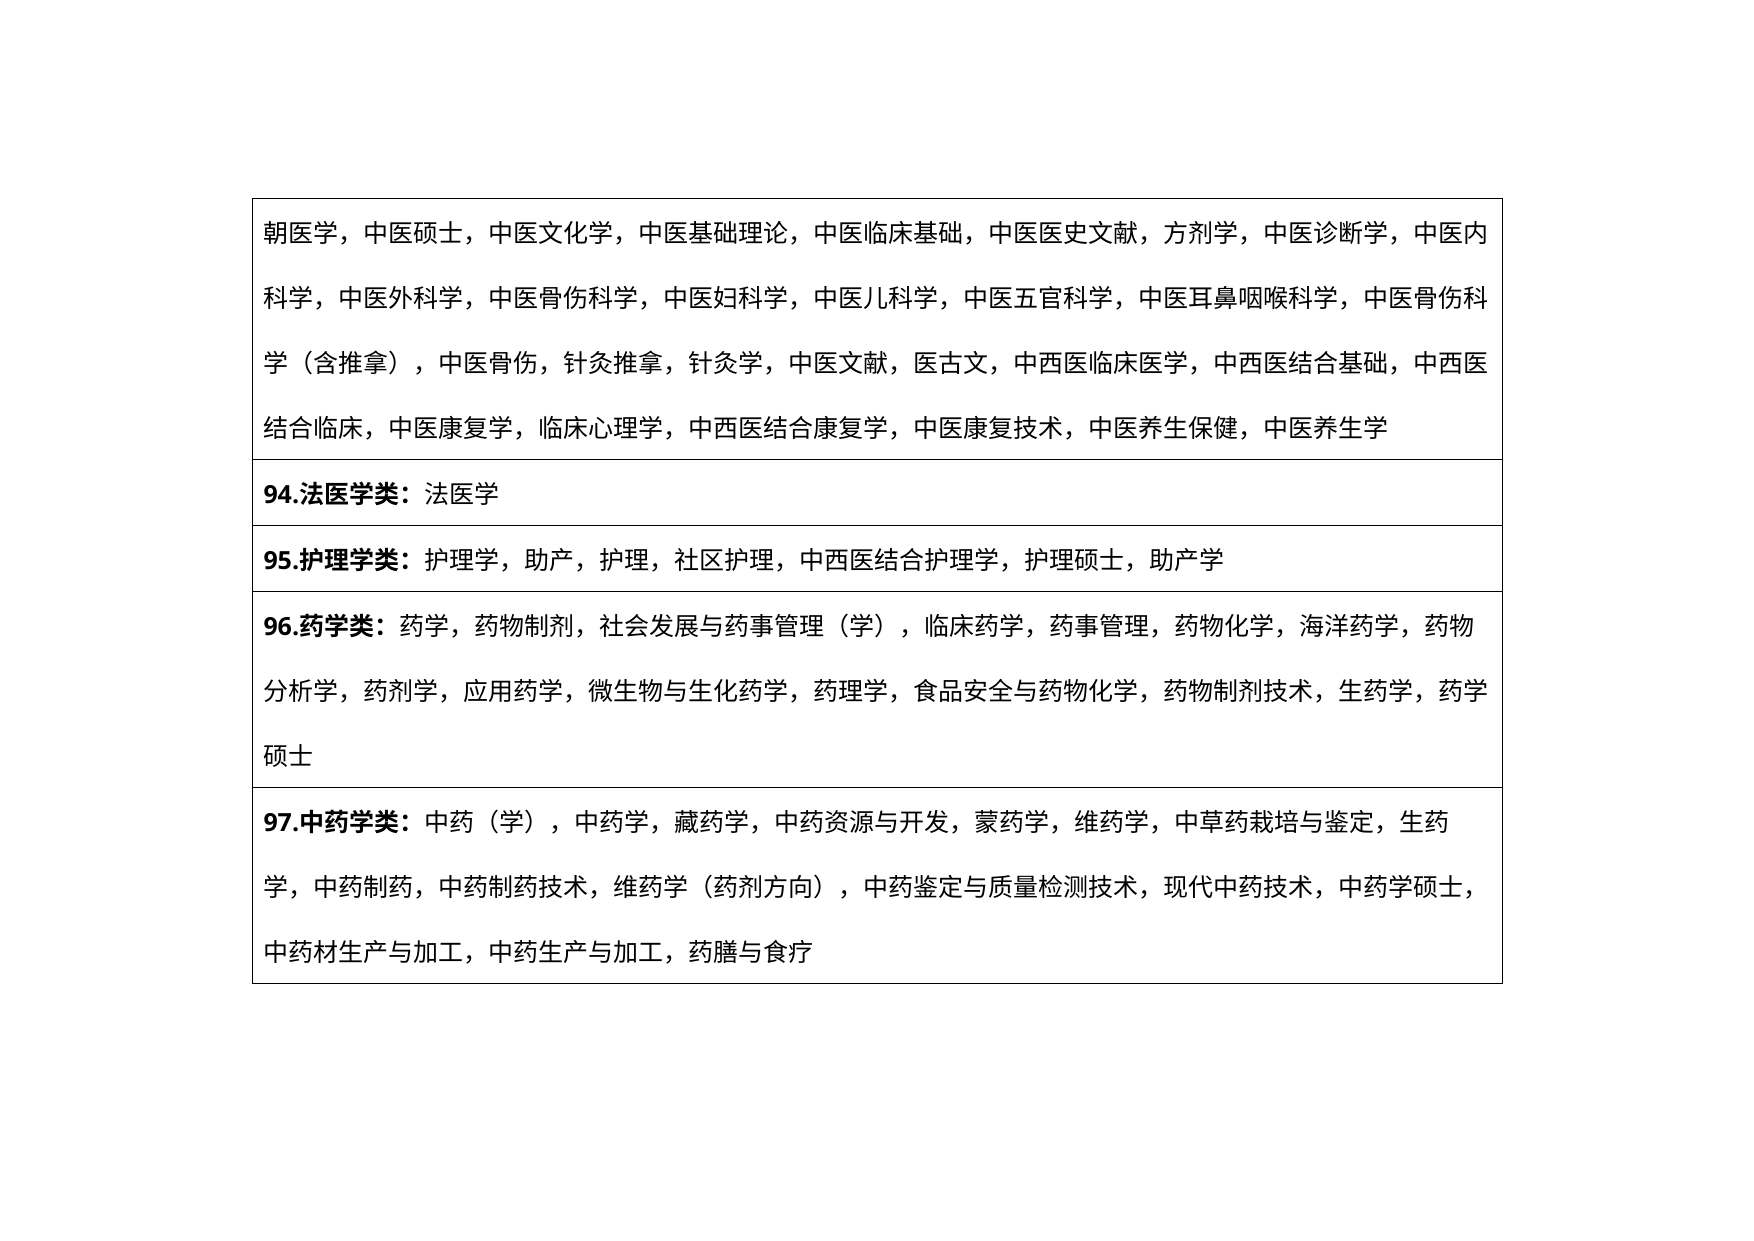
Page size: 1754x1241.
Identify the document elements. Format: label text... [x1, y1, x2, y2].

table_cell 94.法医学类：法医学 [253, 460, 1502, 525]
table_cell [253, 199, 1502, 459]
table_cell 95.护理学类：护理学，助产，护理，社区护理，中西医结合护理学，护理硕士，助产学 [253, 526, 1502, 591]
table_cell 97.中药学类：中药（学），中药学，藏药学，中药资源与开发，蒙药学，维药学，中草药栽培与鉴定，生药学，中药制药，中药制药技术，维药学（药剂方向），中药鉴定与质量检测技术，现代中药技术，中药学硕士，中药材生产与加工，中药生产与加工，药膳与食疗 [253, 788, 1502, 983]
table_cell 96.药学类：药学，药物制剂，社会发展与药事管理（学），临床药学，药事管理，药物化学，海洋药学，药物分析学，药剂学，应用药学，微生物与生化药学，药理学，食品安全与药物化学，药物制剂技术，生药学，药学硕士 [253, 592, 1502, 787]
